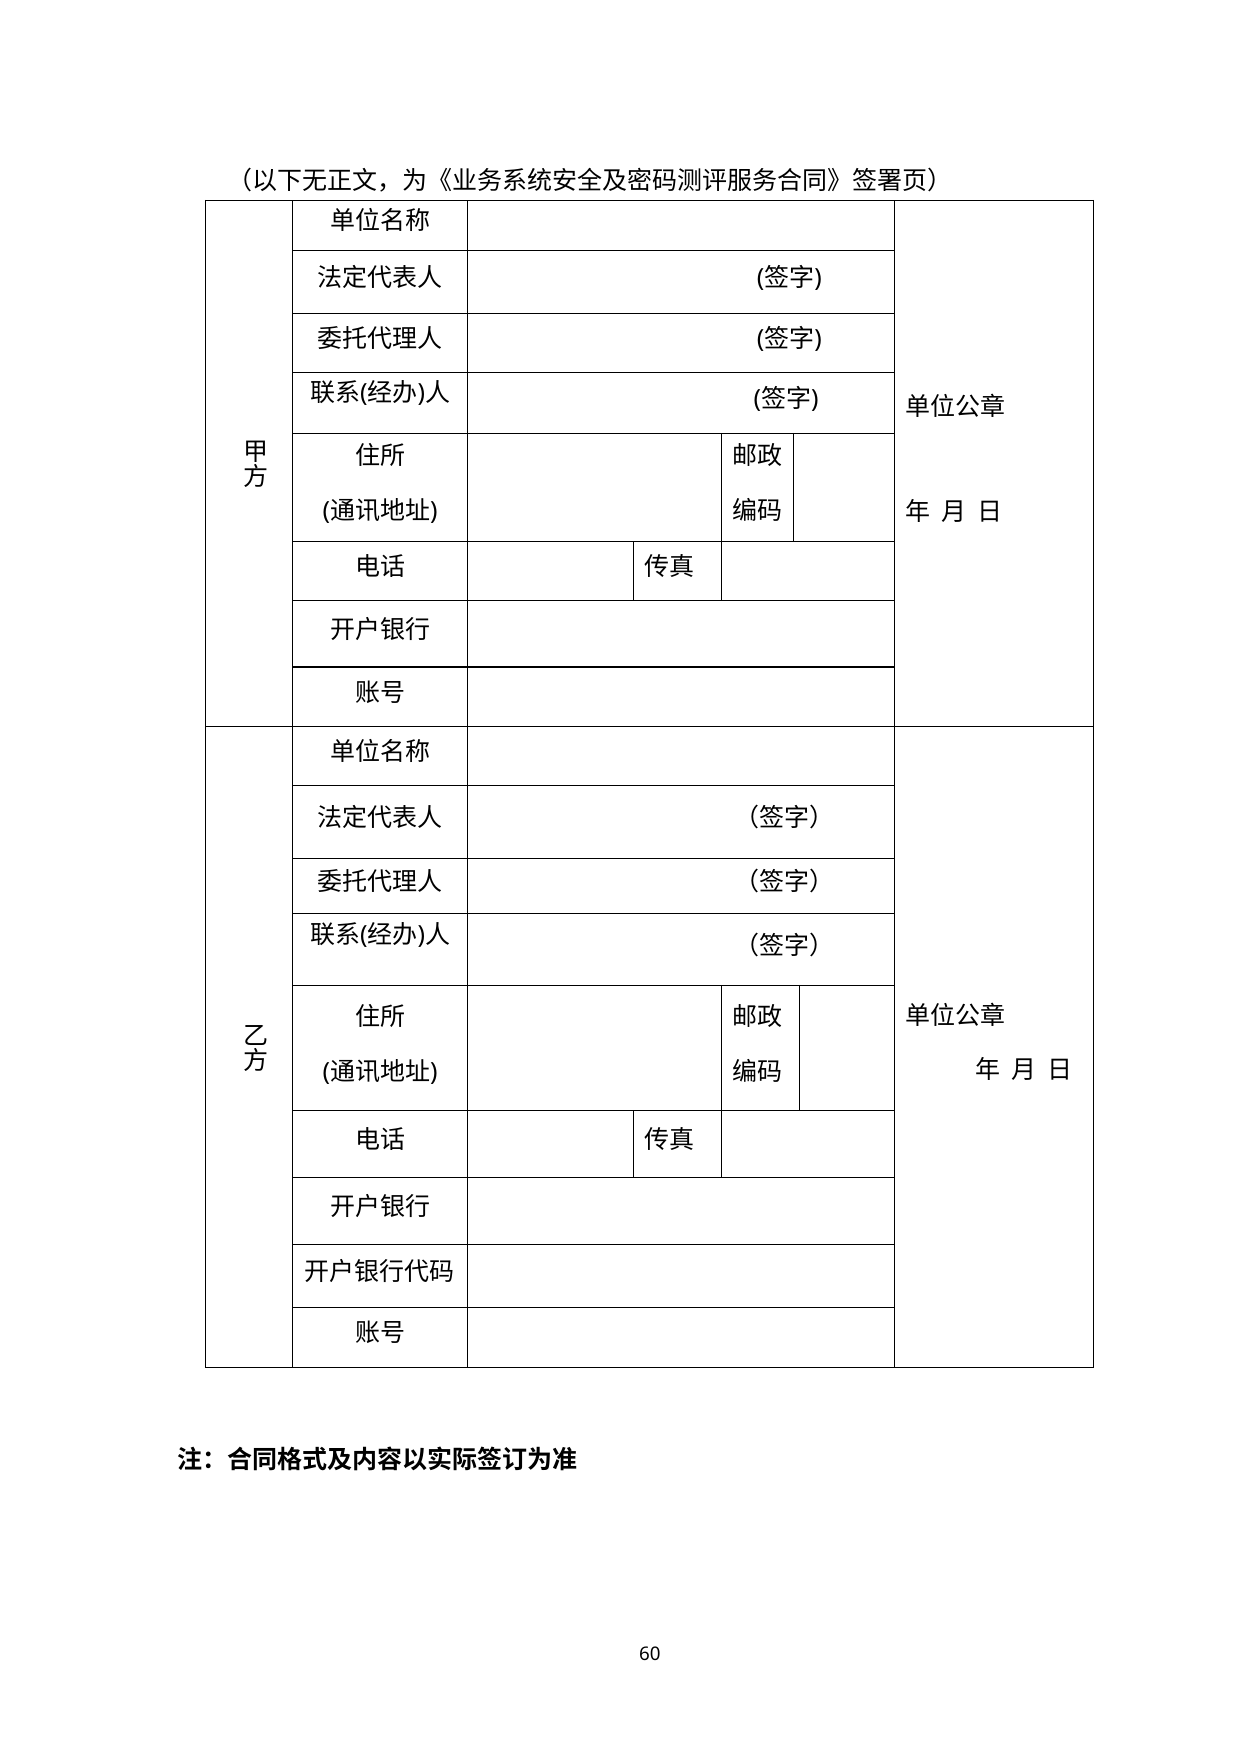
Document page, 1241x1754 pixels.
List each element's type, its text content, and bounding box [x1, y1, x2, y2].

table_cell 法定代表人 [293, 251, 467, 313]
table_header 甲方 [206, 201, 292, 726]
table_cell [468, 668, 894, 726]
table_cell 乙方 [206, 727, 292, 1367]
table_cell [468, 1245, 894, 1307]
table_cell 电话 [293, 1111, 467, 1177]
table_cell [722, 1111, 894, 1177]
table_cell 开户银行 [293, 601, 467, 666]
table_cell 法定代表人 [293, 786, 467, 857]
table_cell [468, 542, 633, 600]
table_cell 单位公章 年 月 日 [895, 727, 1093, 1367]
table_cell 住所 (通讯地址) [293, 434, 467, 541]
table_cell 邮政 编码 [722, 986, 799, 1110]
table_cell 开户银行 [293, 1178, 467, 1244]
table_cell （签字） [468, 914, 894, 985]
text 注：合同格式及内容以实际签订为准 [177, 1440, 1122, 1476]
table_cell （签字） [468, 859, 894, 913]
table_cell [468, 1178, 894, 1244]
table_cell 委托代理人 [293, 314, 467, 372]
table_cell [722, 542, 894, 600]
table_cell 单位名称 [293, 727, 467, 785]
table_cell [468, 601, 894, 666]
table_cell [468, 986, 721, 1110]
table_cell 住所 (通讯地址) [293, 986, 467, 1110]
table_cell (签字) [468, 373, 894, 433]
table_cell 账号 [293, 668, 467, 726]
table_cell [468, 727, 894, 785]
text （以下无正文，为《业务系统安全及密码测评服务合同》签署页） [227, 148, 1122, 200]
table_cell [468, 434, 721, 541]
table_cell 账号 [293, 1308, 467, 1367]
table_cell 联系(经办)人 [293, 914, 467, 985]
table_cell (签字) [468, 251, 894, 313]
table_cell 电话 [293, 542, 467, 600]
table_cell 邮政 编码 [722, 434, 793, 541]
table_cell （签字） [468, 786, 894, 857]
table_header 单位名称 [293, 201, 467, 249]
table_cell (签字) [468, 314, 894, 372]
table_cell 传真 [634, 1111, 721, 1177]
table_cell [794, 434, 894, 541]
table_cell 委托代理人 [293, 859, 467, 913]
table_cell [468, 1111, 633, 1177]
table_cell 开户银行代码 [293, 1245, 467, 1307]
table_cell [468, 1308, 894, 1367]
table_cell 联系(经办)人 [293, 373, 467, 433]
table_header 单位公章 年 月 日 [895, 201, 1093, 726]
table_header [468, 201, 894, 249]
table_cell 传真 [634, 542, 721, 600]
table_cell [800, 986, 894, 1110]
